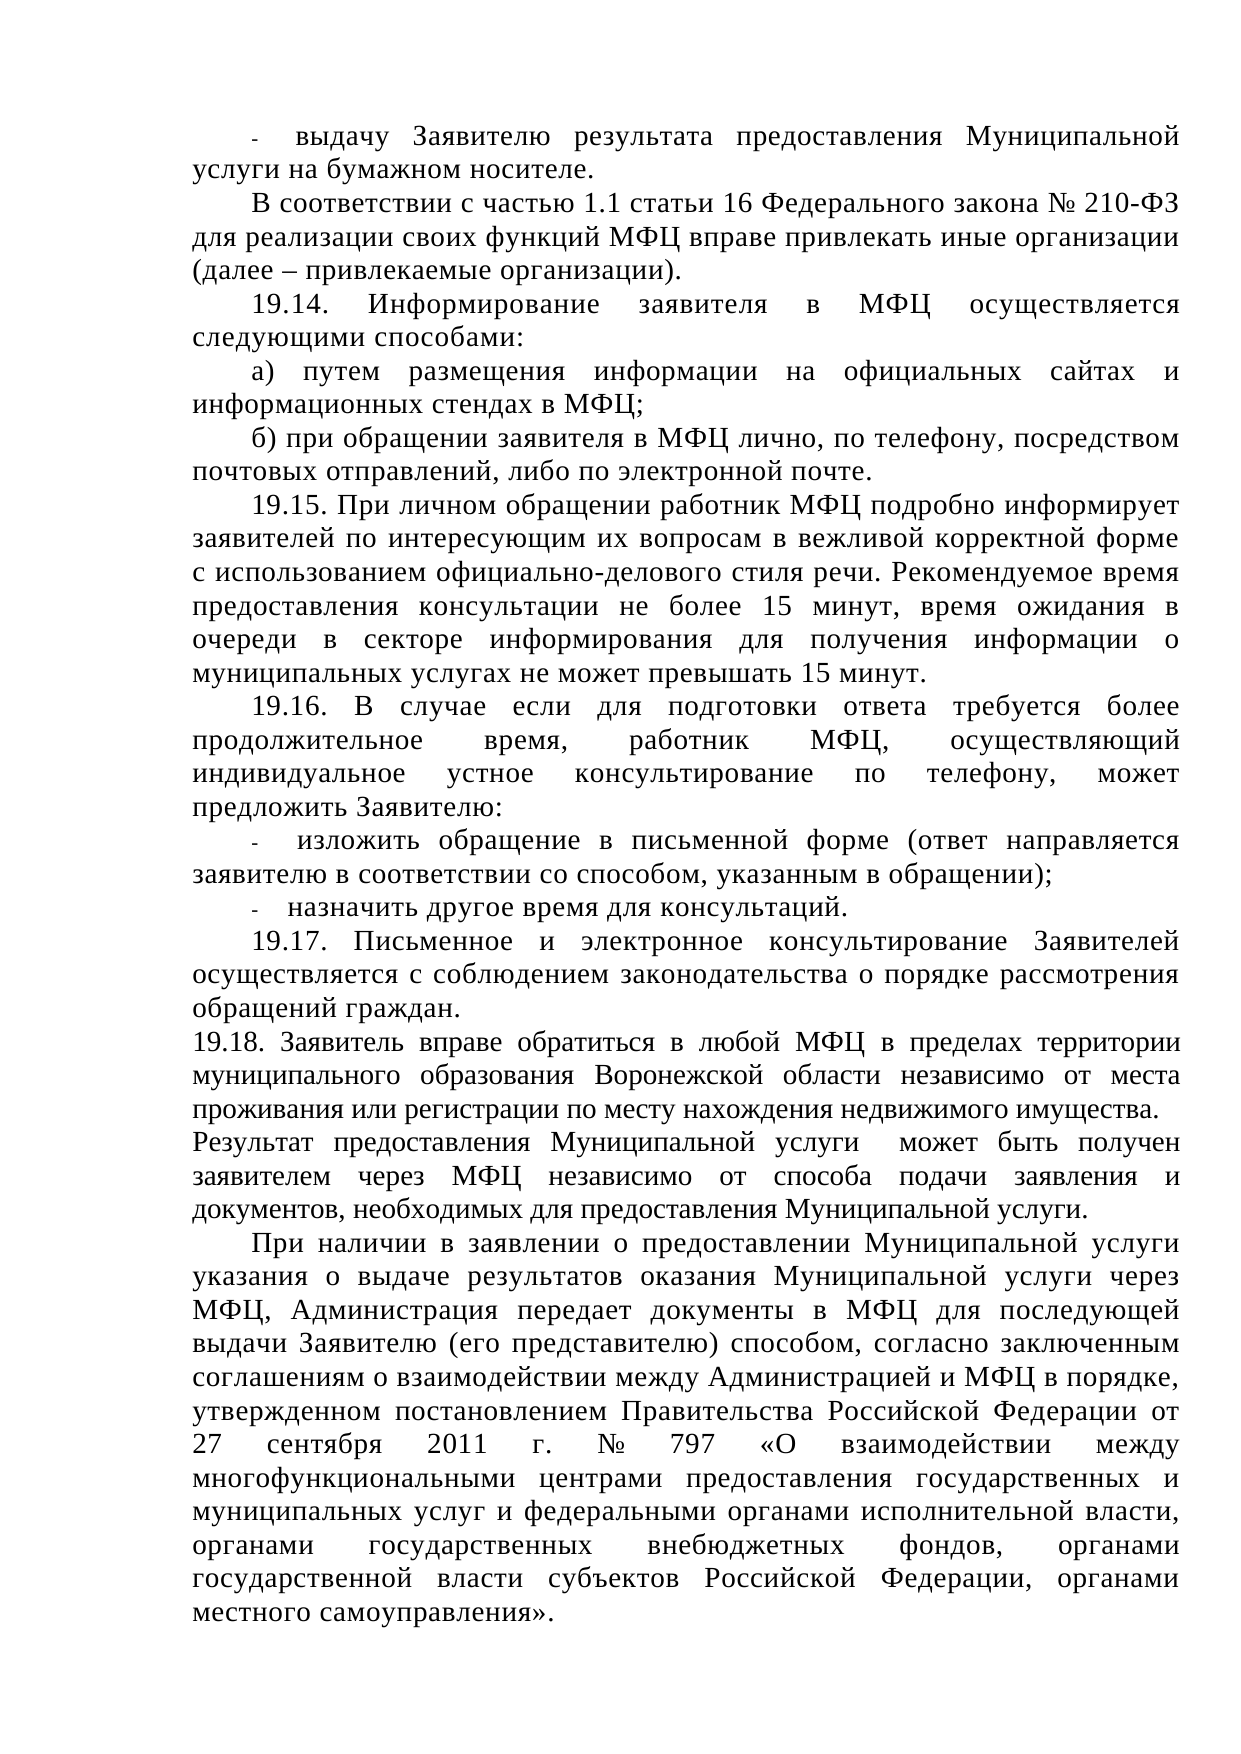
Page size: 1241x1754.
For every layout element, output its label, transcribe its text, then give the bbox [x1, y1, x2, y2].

text При наличии в заявлении о предоставлении Муниципальной услуги указания о выдаче результатов оказания Муниципальной услуги через МФЦ, Администрация передает документы в МФЦ для последующей выдачи Заявителю (его представителю) способом, согласно заключенным соглашениям о взаимодействии между Администрацией и МФЦ в порядке, утвержденном постановлением Правительства Российской Федерации от 27 сентября 2011 г. № 797 «О взаимодействии между многофункциональными центрами предоставления государственных и муниципальных услуг и федеральными органами исполнительной власти, органами государственных внебюджетных фондов, органами государственной власти субъектов Российской Федерации, органами местного самоуправления». [192, 1225, 1181, 1627]
list выдачу Заявителю результата предоставления Муниципальной услуги на бумажном носителе. [192, 118, 1181, 185]
text а) путем размещения информации на официальных сайтах и информационных стендах в МФЦ; [192, 353, 1181, 420]
text 19.17. Письменное и электронное консультирование Заявителей осуществляется с соблюдением законодательства о порядке рассмотрения обращений граждан. [192, 923, 1181, 1024]
text В соответствии с частью 1.1 статьи 16 Федерального закона № 210-ФЗ для реализации своих функций МФЦ вправе привлекать иные организации (далее – привлекаемые организации). [192, 185, 1181, 286]
text 19.15. При личном обращении работник МФЦ подробно информирует заявителей по интересующим их вопросам в вежливой корректной форме с использованием официально-делового стиля речи. Рекомендуемое время предоставления консультации не более 15 минут, время ожидания в очереди в секторе информирования для получения информации о муниципальных услугах не может превышать 15 минут. [192, 487, 1181, 688]
list назначить другое время для консультаций. [192, 889, 1181, 923]
text 19.16. В случае если для подготовки ответа требуется более продолжительное время, работник МФЦ, осуществляющий индивидуальное устное консультирование по телефону, может предложить Заявителю: [192, 688, 1181, 822]
text Результат предоставления Муниципальной услуги может быть получен заявителем через МФЦ независимо от способа подачи заявления и документов, необходимых для предоставления Муниципальной услуги. [192, 1124, 1181, 1225]
text б) при обращении заявителя в МФЦ лично, по телефону, посредством почтовых отправлений, либо по электронной почте. [192, 420, 1181, 487]
text 19.14. Информирование заявителя в МФЦ осуществляется следующими способами: [192, 286, 1181, 353]
text 19.18. Заявитель вправе обратиться в любой МФЦ в пределах территории муниципального образования Воронежской области независимо от места проживания или регистрации по месту нахождения недвижимого имущества. [192, 1024, 1181, 1124]
list изложить обращение в письменной форме (ответ направляется заявителю в соответствии со способом, указанным в обращении); [192, 822, 1181, 889]
